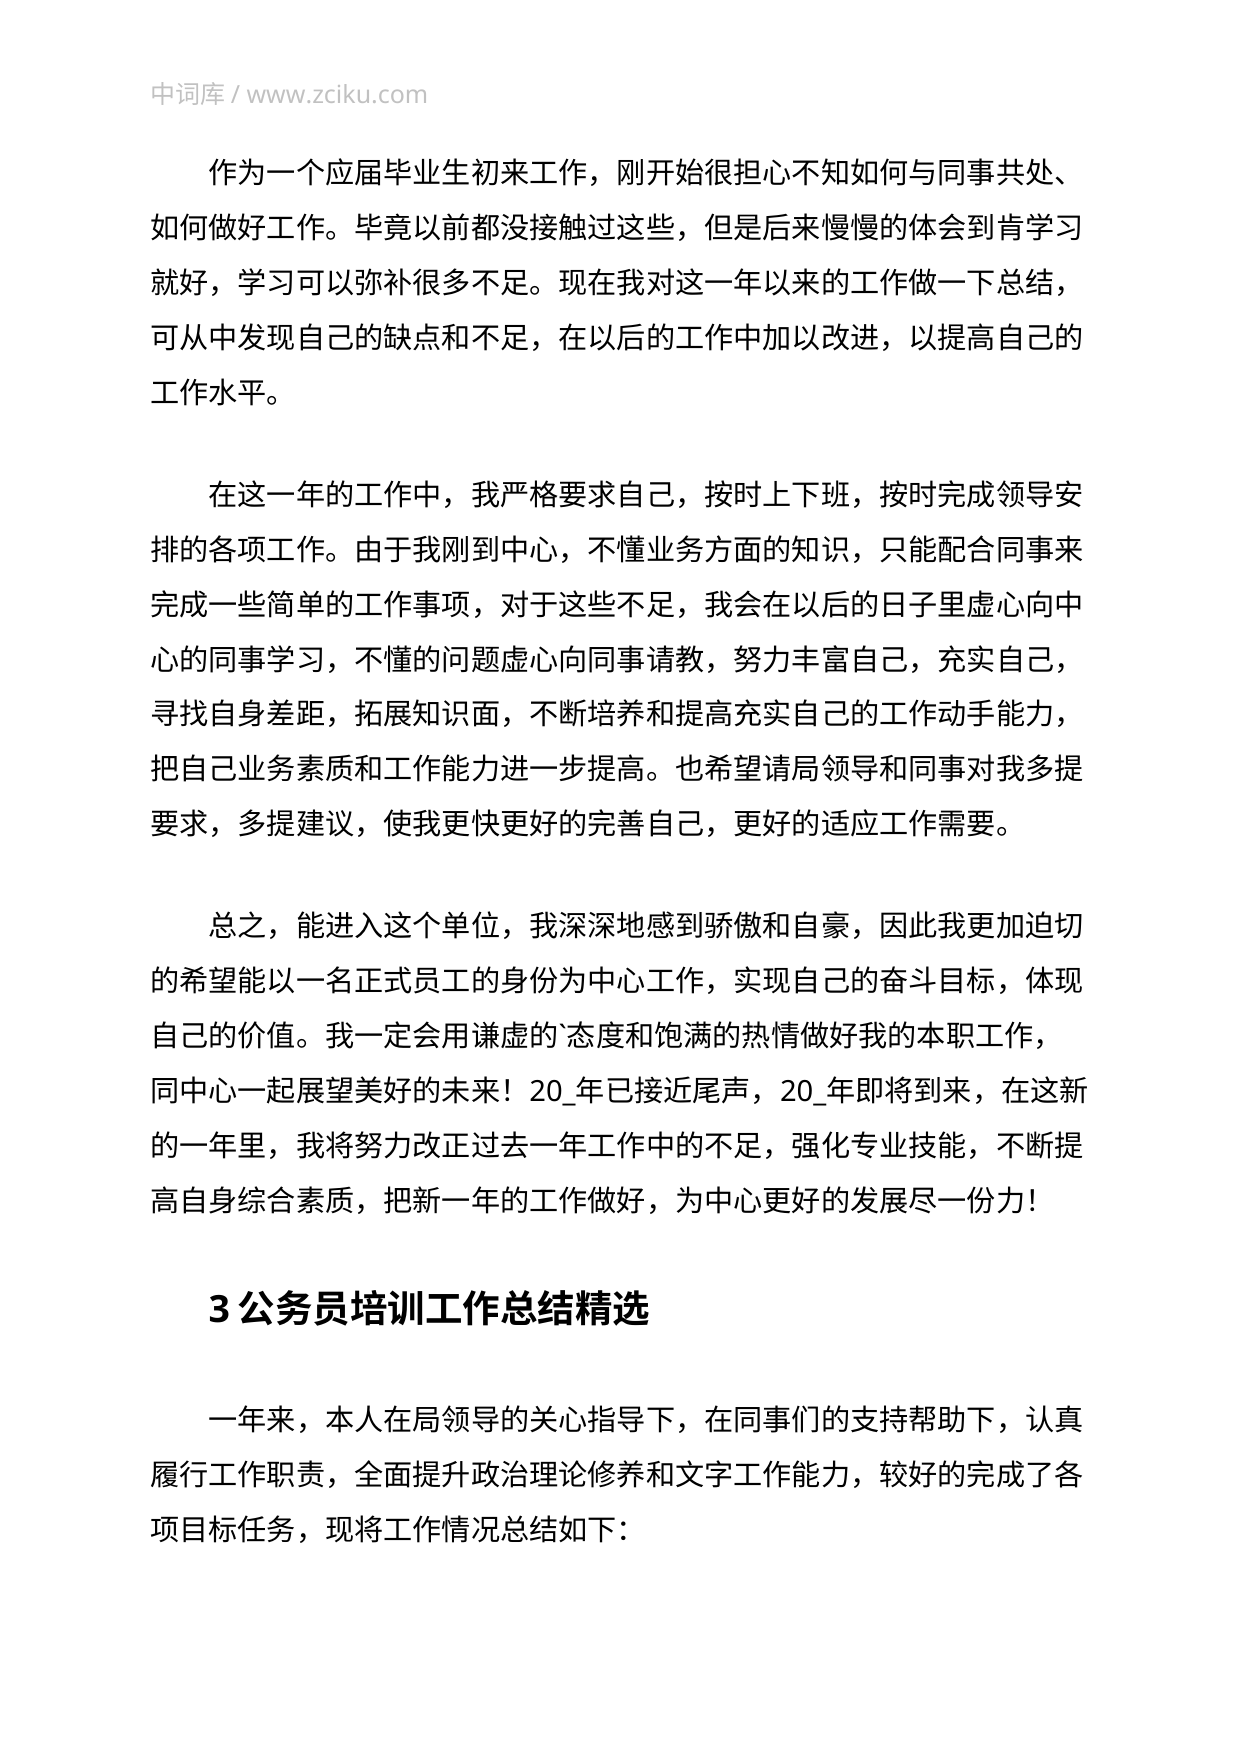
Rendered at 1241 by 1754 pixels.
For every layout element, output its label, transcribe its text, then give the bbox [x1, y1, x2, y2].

text 在这一年的工作中，我严格要求自己，按时上下班，按时完成领导安排的各项工作。由于我刚到中心，不懂业务方面的知识，只能配合同事来完成一些简单的工作事项，对于这些不足，我会在以后的日子里虚心向中心的同事学习，不懂的问题虚心向同事请教，努力丰富自己，充实自己，寻找自身差距，拓展知识面，不断培养和提高充实自己的工作动手能力，把自己业务素质和工作能力进一步提高。也希望请局领导和同事对我多提要求，多提建议，使我更快更好的完善自己，更好的适应工作需要。 [150, 471, 1090, 843]
text 3公务员培训工作总结精选 [150, 1279, 1090, 1333]
text 总之，能进入这个单位，我深深地感到骄傲和自豪，因此我更加迫切的希望能以一名正式员工的身份为中心工作，实现自己的奋斗目标，体现自己的价值。我一定会用谦虚的`态度和饱满的热情做好我的本职工作，同中心一起展望美好的未来！20_年已接近尾声，20_年即将到来，在这新的一年里，我将努力改正过去一年工作中的不足，强化专业技能，不断提高自身综合素质，把新一年的工作做好，为中心更好的发展尽一份力！ [150, 902, 1090, 1219]
text 作为一个应届毕业生初来工作，刚开始很担心不知如何与同事共处、如何做好工作。毕竟以前都没接触过这些，但是后来慢慢的体会到肯学习就好，学习可以弥补很多不足。现在我对这一年以来的工作做一下总结，可从中发现自己的缺点和不足，在以后的工作中加以改进，以提高自己的工作水平。 [150, 150, 1090, 412]
text 一年来，本人在局领导的关心指导下，在同事们的支持帮助下，认真履行工作职责，全面提升政治理论修养和文字工作能力，较好的完成了各项目标任务，现将工作情况总结如下： [150, 1397, 1090, 1549]
